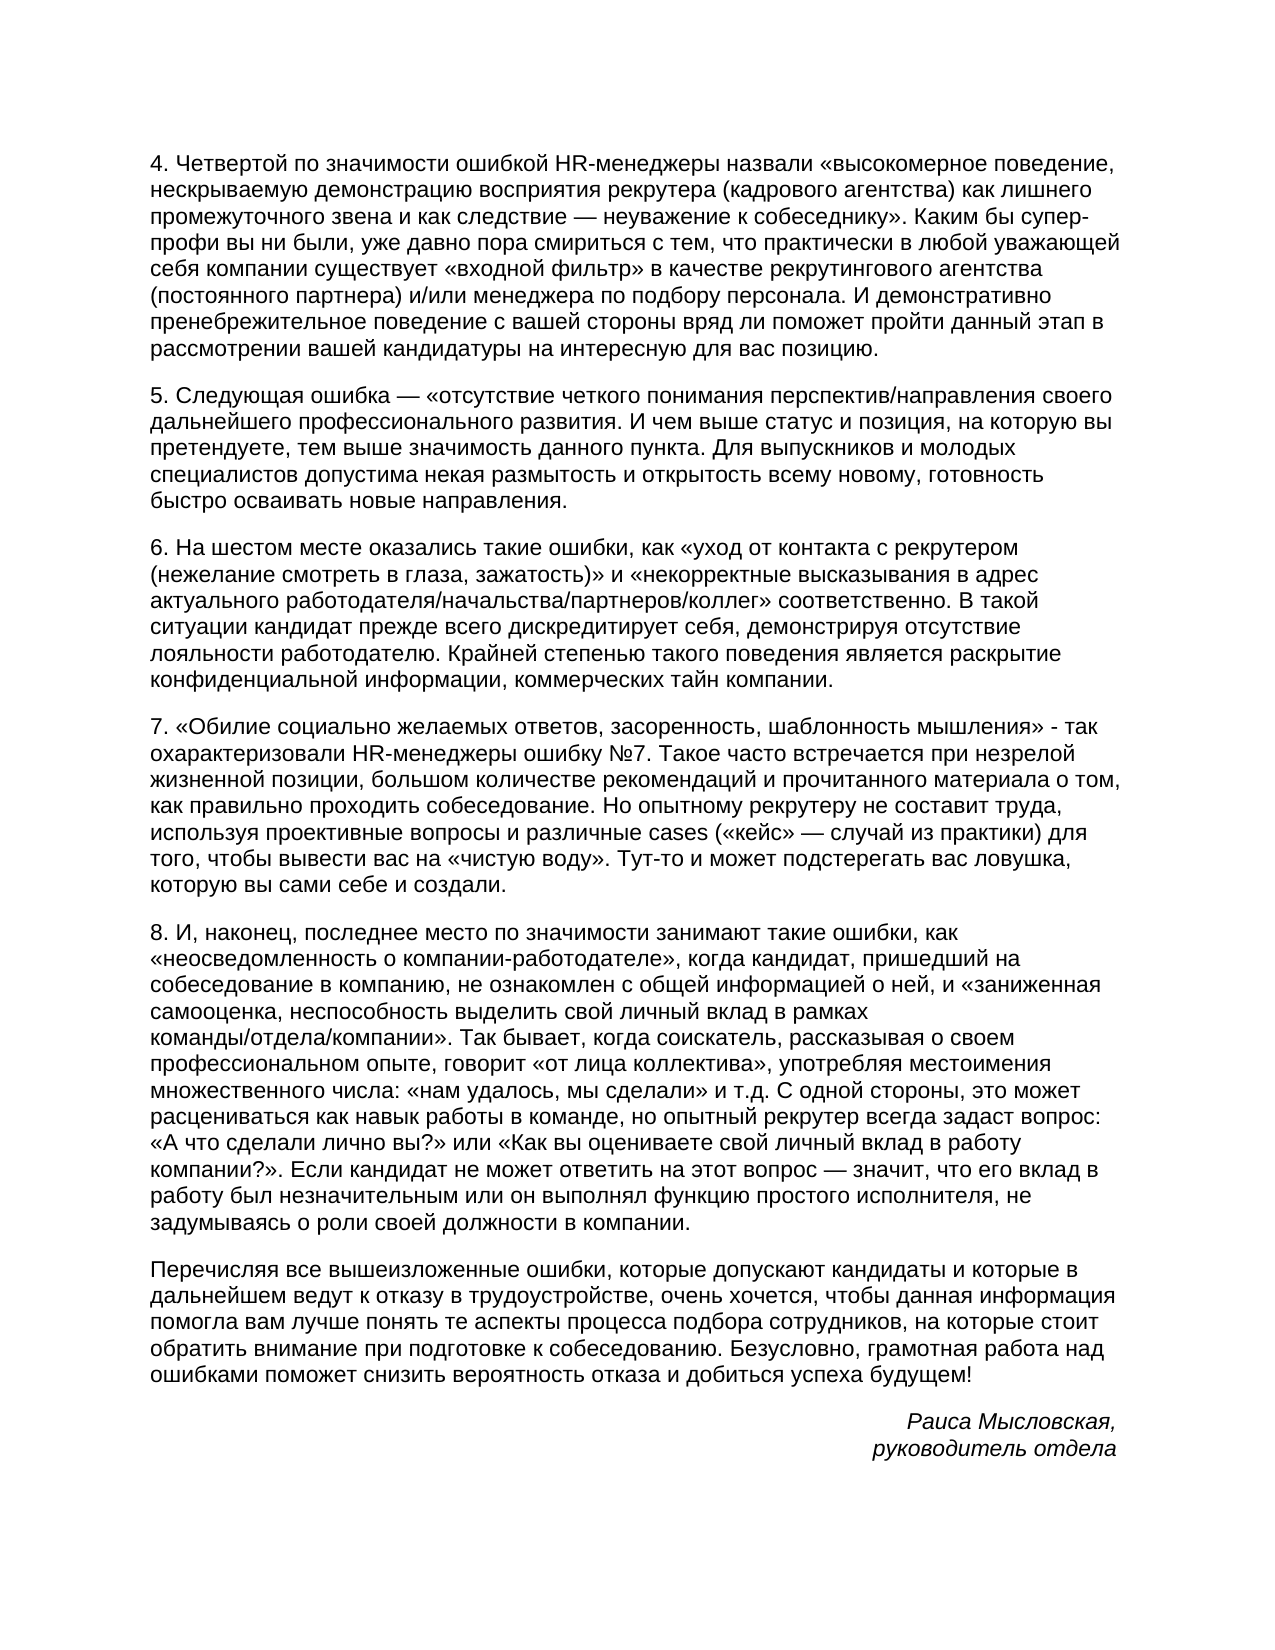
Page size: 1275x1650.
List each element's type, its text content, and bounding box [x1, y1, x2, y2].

text 8. И, наконец, последнее место по значимости занимают такие ошибки, как «неосведомленность о компании-работодателе», когда кандидат, пришедший на собеседование в компанию, не ознакомлен с общей информацией о ней, и «заниженная самооценка, неспособность выделить свой личный вклад в рамках команды/отдела/компании». Так бывает, когда соискатель, рассказывая о своем профессиональном опыте, говорит «от лица коллектива», употребляя местоимения множественного числа: «нам удалось, мы сделали» и т.д. С одной стороны, это может расцениваться как навык работы в команде, но опытный рекрутер всегда задаст вопрос: «А что сделали лично вы?» или «Как вы оцениваете свой личный вклад в работу компании?». Если кандидат не может ответить на этот вопрос — значит, что его вклад в работу был незначительным или он выполнял функцию простого исполнителя, не задумываясь о роли своей должности в компании. [150, 918, 1125, 1235]
text 5. Следующая ошибка — «отсутствие четкого понимания перспектив/направления своего дальнейшего профессионального развития. И чем выше статус и позиция, на которую вы претендуете, тем выше значимость данного пункта. Для выпускников и молодых специалистов допустима некая размытость и открытость всему новому, готовность быстро осваивать новые направления. [150, 382, 1125, 513]
text 7. «Обилие социально желаемых ответов, засоренность, шаблонность мышления» - так охарактеризовали HR-менеджеры ошибку №7. Такое часто встречается при незрелой жизненной позиции, большом количестве рекомендаций и прочитанного материала о том, как правильно проходить собеседование. Но опытному рекрутеру не составит труда, используя проективные вопросы и различные cases («кейс» — случай из практики) для того, чтобы вывести вас на «чистую воду». Тут-то и может подстерегать вас ловушка, которую вы сами себе и создали. [150, 713, 1125, 898]
text 4. Четвертой по значимости ошибкой HR-менеджеры назвали «высокомерное поведение, нескрываемую демонстрацию восприятия рекрутера (кадрового агентства) как лишнего промежуточного звена и как следствие — неуважение к собеседнику». Каким бы супер-профи вы ни были, уже давно пора смириться с тем, что практически в любой уважающей себя компании существует «входной фильтр» в качестве рекрутингового агентства (постоянного партнера) и/или менеджера по подбору персонала. И демонстративно пренебрежительное поведение с вашей стороны вряд ли поможет пройти данный этап в рассмотрении вашей кандидатуры на интересную для вас позицию. [150, 150, 1125, 361]
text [150, 1408, 1125, 1461]
text 6. На шестом месте оказались такие ошибки, как «уход от контакта с рекрутером (нежелание смотреть в глаза, зажатость)» и «некорректные высказывания в адрес актуального работодателя/начальства/партнеров/коллег» соответственно. В такой ситуации кандидат прежде всего дискредитирует себя, демонстрируя отсутствие лояльности работодателю. Крайней степенью такого поведения является раскрытие конфиденциальной информации, коммерческих тайн компании. [150, 534, 1125, 692]
text Перечисляя все вышеизложенные ошибки, которые допускают кандидаты и которые в дальнейшем ведут к отказу в трудоустройстве, очень хочется, чтобы данная информация помогла вам лучше понять те аспекты процесса подбора сотрудников, на которые стоит обратить внимание при подготовке к собеседованию. Безусловно, грамотная работа над ошибками поможет снизить вероятность отказа и добиться успеха будущем! [150, 1256, 1125, 1387]
